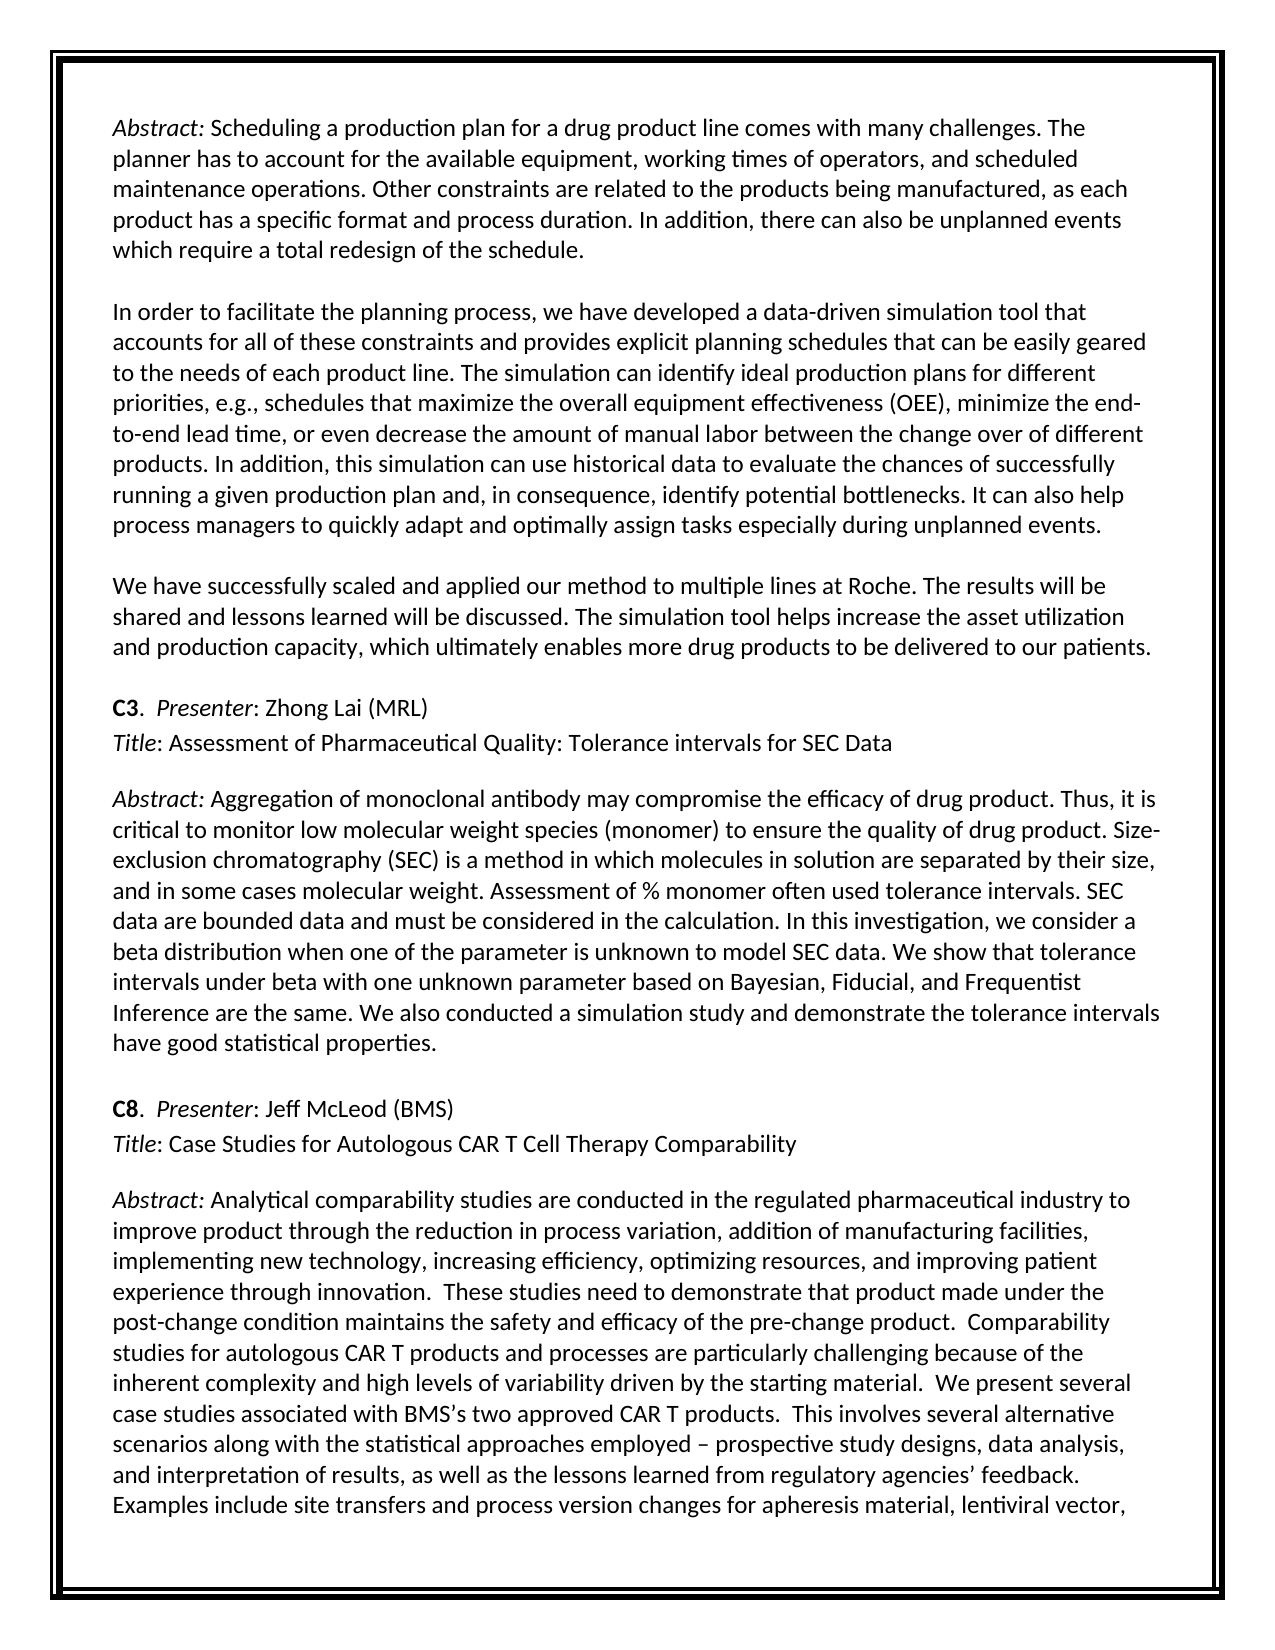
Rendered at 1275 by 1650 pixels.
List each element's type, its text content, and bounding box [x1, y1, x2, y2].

text Abstract: Aggregation of monoclonal antibody may compromise the efficacy of drug product. Thus, it is critical to monitor low molecular weight species (monomer) to ensure the quality of drug product. Size-exclusion chromatography (SEC) is a method in which molecules in solution are separated by their size, and in some cases molecular weight. Assessment of % monomer often used tolerance intervals. SEC data are bounded data and must be considered in the calculation. In this investigation, we consider a beta distribution when one of the parameter is unknown to model SEC data. We show that tolerance intervals under beta with one unknown parameter based on Bayesian, Fiducial, and Frequentist Inference are the same. We also conducted a simulation study and demonstrate the tolerance intervals have good statistical properties. [112, 783, 1162, 1058]
text C8. Presenter: Jeff McLeod (BMS) [112, 1093, 1162, 1124]
text In order to facilitate the planning process, we have developed a data-driven simulation tool that accounts for all of these constraints and provides explicit planning schedules that can be easily geared to the needs of each product line. The simulation can identify ideal production plans for different priorities, e.g., schedules that maximize the overall equipment effectiveness (OEE), minimize the end-to-end lead time, or even decrease the amount of manual labor between the change over of different products. In addition, this simulation can use historical data to evaluate the chances of successfully running a given production plan and, in consequence, identify potential bottlenecks. It can also help process managers to quickly adapt and optimally assign tasks especially during unplanned events. [112, 296, 1162, 540]
text Abstract: Scheduling a production plan for a drug product line comes with many challenges. The planner has to account for the available equipment, working times of operators, and scheduled maintenance operations. Other constraints are related to the products being manufactured, as each product has a specific format and process duration. In addition, there can also be unplanned events which require a total redesign of the schedule. [112, 112, 1162, 265]
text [112, 1184, 1162, 1520]
text C3. Presenter: Zhong Lai (MRL) [112, 692, 1162, 723]
text We have successfully scaled and applied our method to multiple lines at Roche. The results will be shared and lessons learned will be discussed. The simulation tool helps increase the asset utilization and production capacity, which ultimately enables more drug products to be delivered to our patients. [112, 570, 1162, 662]
text Title: Assessment of Pharmaceutical Quality: Tolerance intervals for SEC Data [112, 727, 1162, 758]
text Title: Case Studies for Autologous CAR T Cell Therapy Comparability [112, 1128, 1162, 1159]
